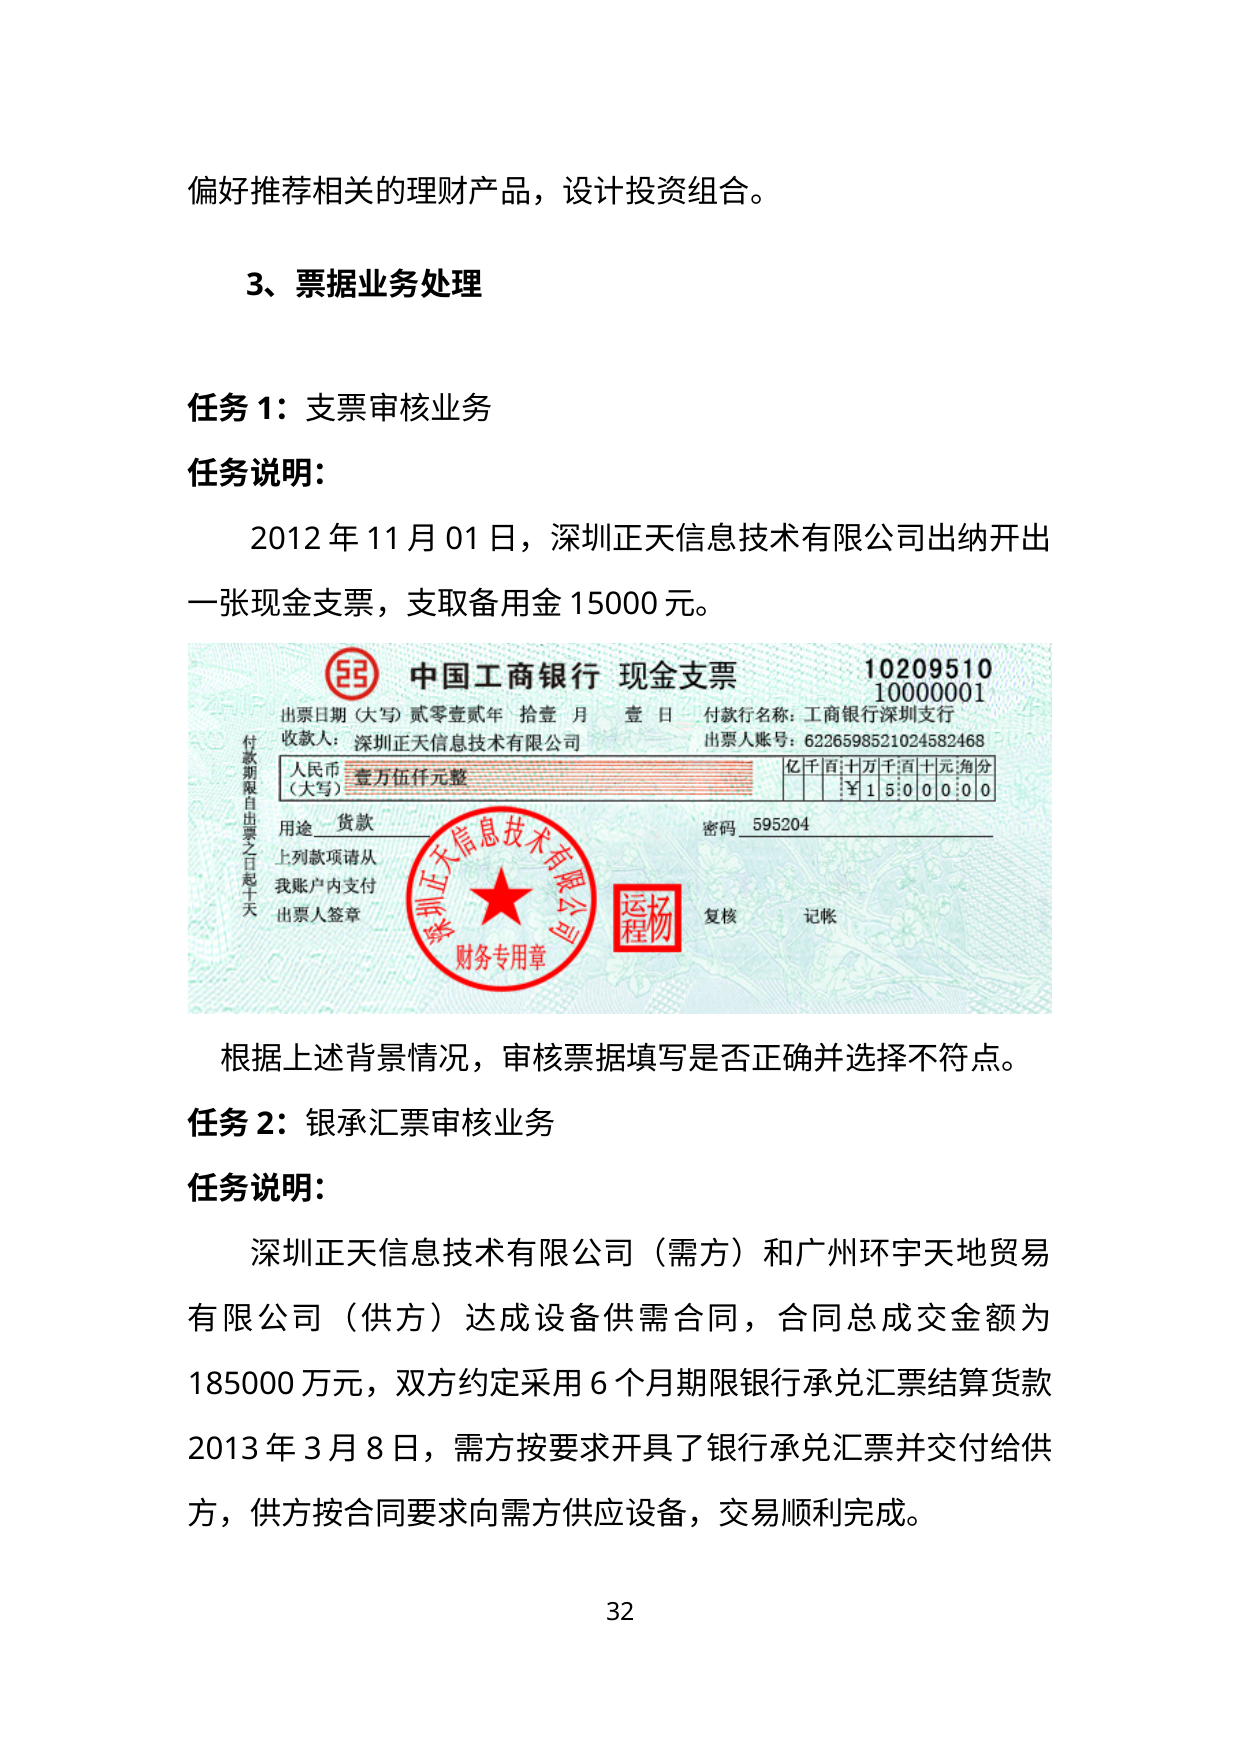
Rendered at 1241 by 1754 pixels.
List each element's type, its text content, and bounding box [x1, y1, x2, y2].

text 深圳正天信息技术有限公司（需方）和广州环宇天地贸易有限公司（供方）达成设备供需合同，合同总成交金额为185000万元，双方约定采用6个月期限银行承兑汇票结算货款。2013年3月8日，需方按要求开具了银行承兑汇票并交付给供方，供方按合同要求向需方供应设备，交易顺利完成。 [187, 1218, 1053, 1543]
text 任务说明： [187, 1153, 1053, 1218]
text 任务2：银承汇票审核业务 [187, 1088, 1053, 1153]
subtitle 票据业务处理 [187, 249, 1053, 314]
picture [187, 643, 1052, 1014]
text 2012年11月01日，深圳正天信息技术有限公司出纳开出一张现金支票，支取备用金15000元。 [187, 503, 1053, 633]
text 任务1：支票审核业务 [187, 373, 1053, 438]
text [187, 157, 1053, 222]
text 任务说明： [187, 438, 1053, 503]
